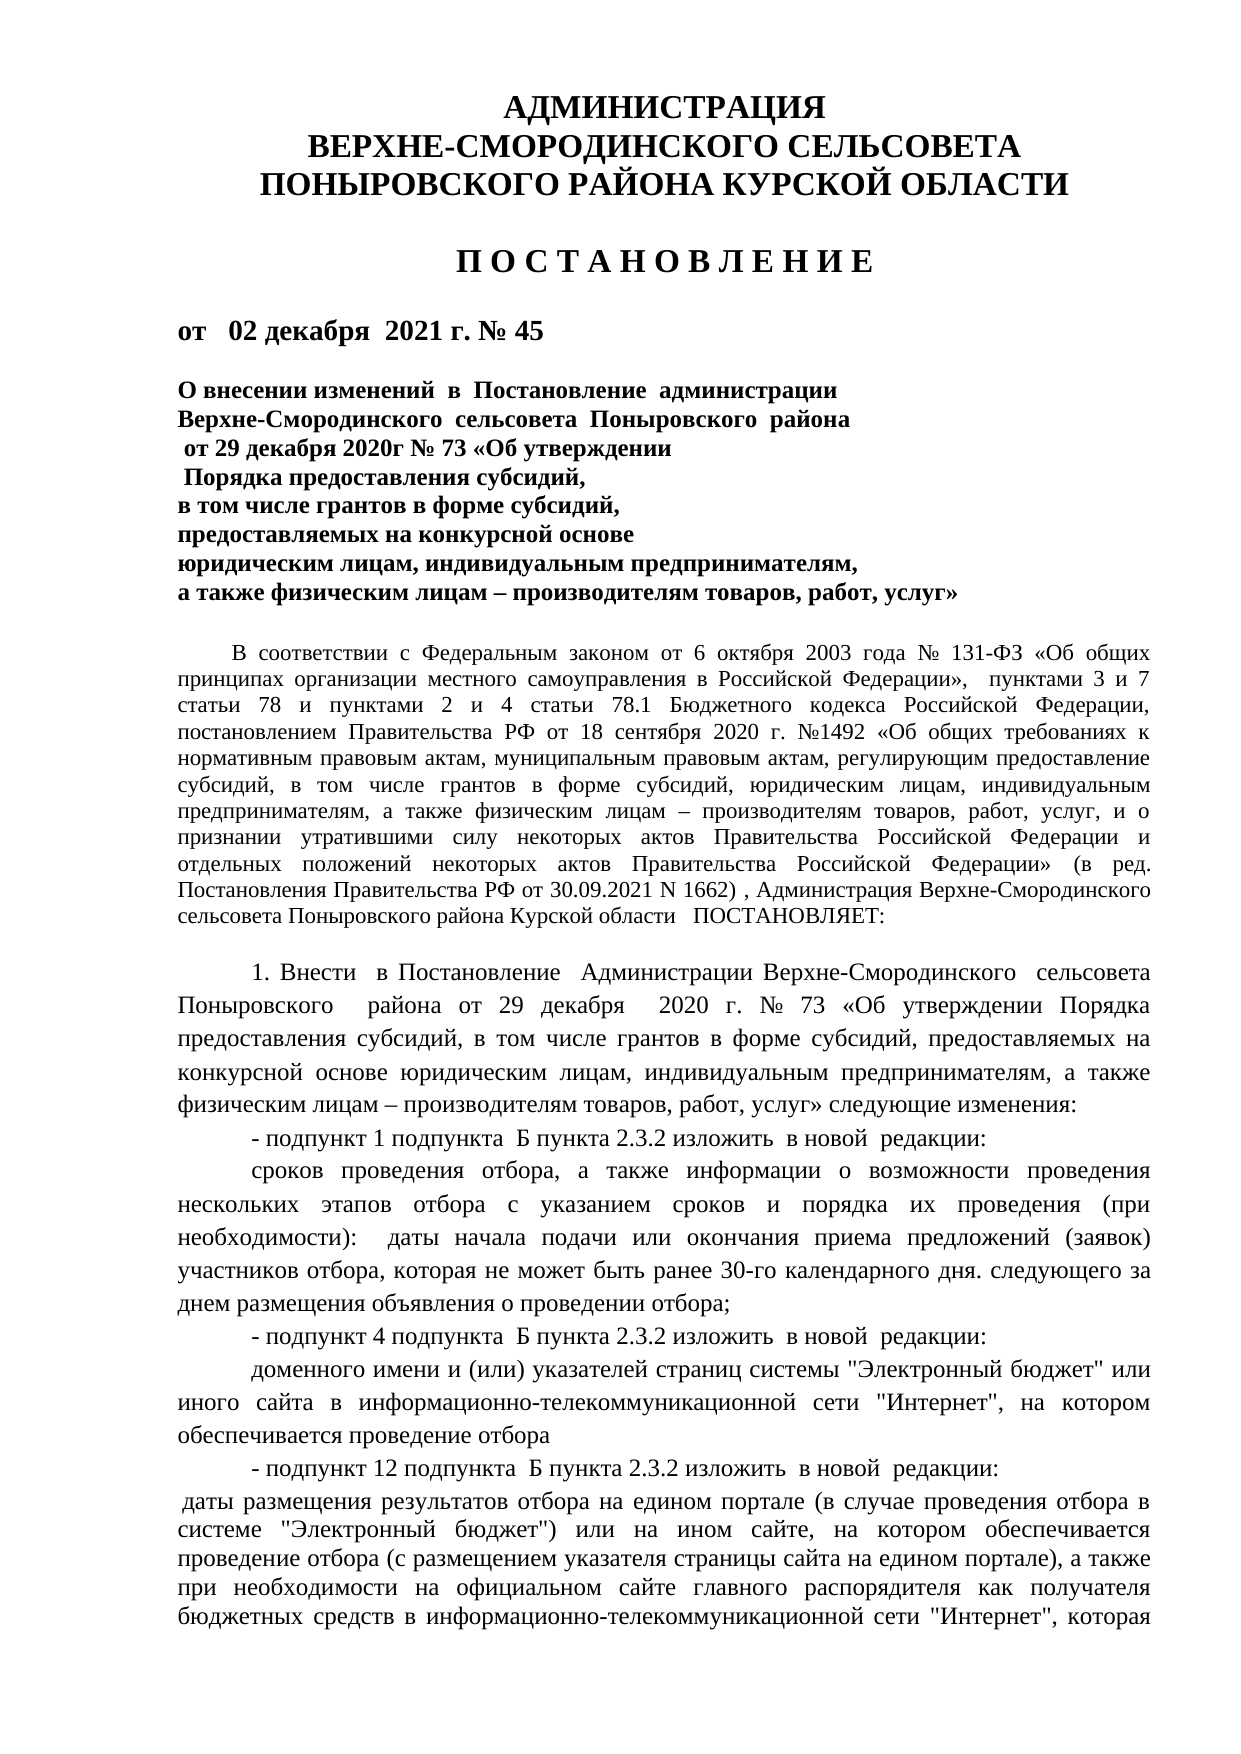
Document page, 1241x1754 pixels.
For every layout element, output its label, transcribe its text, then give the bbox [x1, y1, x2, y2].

text Верхне-Смородинского сельсовета Поныровского района [177, 404, 1152, 433]
text В соответствии с Федеральным законом от 6 октября 2003 года № 131-ФЗ «Об общих принципах организации местного самоуправления в Российской Федерации», пунктами 3 и 7 статьи 78 и пунктами 2 и 4 статьи 78.1 Бюджетного кодекса Российской Федерации, постановлением Правительства РФ от 18 сентября 2020 г. №1492 «Об общих требованиях к нормативным правовым актам, муниципальным правовым актам, регулирующим предоставление субсидий, в том числе грантов в форме субсидий, юридическим лицам, индивидуальным предпринимателям, а также физическим лицам – производителям товаров, работ, услуг, и о признании утратившими силу некоторых актов Правительства Российской Федерации и отдельных положений некоторых актов Правительства Российской Федерации» (в ред. Постановления Правительства РФ от 30.09.2021 N 1662) , Администрация Верхне-Смородинского сельсовета Поныровского района Курской области ПОСТАНОВЛЯЕТ: [177, 639, 1152, 929]
text АДМИНИСТРАЦИЯ [177, 88, 1152, 126]
text - подпункт 1 подпункта Б пункта 2.3.2 изложить в новой редакции: [177, 1123, 1152, 1151]
text предоставляемых на конкурсной основе [177, 519, 1152, 548]
text Порядка предоставления субсидий, [177, 462, 1152, 490]
text О внесении изменений в Постановление администрации [177, 375, 1152, 404]
text от 29 декабря 2020г № 73 «Об утверждении [177, 433, 1152, 462]
text доменного имени и (или) указателей страниц системы "Электронный бюджет" или иного сайта в информационно-телекоммуникационной сети "Интернет", на котором обеспечивается проведение отбора [177, 1354, 1152, 1448]
text а также физическим лицам – производителям товаров, работ, услуг» [177, 577, 1152, 605]
text сроков проведения отбора, а также информации о возможности проведения нескольких этапов отбора с указанием сроков и порядка их проведения (при необходимости): даты начала подачи или окончания приема предложений (заявок) участников отбора, которая не может быть ранее 30-го календарного дня. следующего за днем размещения объявления о проведении отбора; [177, 1156, 1152, 1316]
text - подпункт 4 подпункта Б пункта 2.3.2 изложить в новой редакции: [177, 1321, 1152, 1349]
text ПОНЫРОВСКОГО РАЙОНА КУРСКОЙ ОБЛАСТИ [177, 164, 1152, 203]
text 1. Внести в Постановление Администрации Верхне-Смородинского сельсовета Поныровского района от 29 декабря 2020 г. № 73 «Об утверждении Порядка предоставления субсидий, в том числе грантов в форме субсидий, предоставляемых на конкурсной основе юридическим лицам, индивидуальным предпринимателям, а также физическим лицам – производителям товаров, работ, услуг» следующие изменения: [177, 957, 1152, 1118]
text - подпункт 12 подпункта Б пункта 2.3.2 изложить в новой редакции: [177, 1453, 1152, 1482]
text юридическим лицам, индивидуальным предпринимателям, [177, 548, 1152, 577]
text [177, 1486, 1152, 1629]
text от 02 декабря 2021 г. № 45 [177, 313, 1152, 347]
text П О С Т А Н О В Л Е Н И Е [177, 241, 1152, 279]
text ВЕРХНЕ-СМОРОДИНСКОГО СЕЛЬСОВЕТА [177, 126, 1152, 164]
text в том числе грантов в форме субсидий, [177, 490, 1152, 519]
